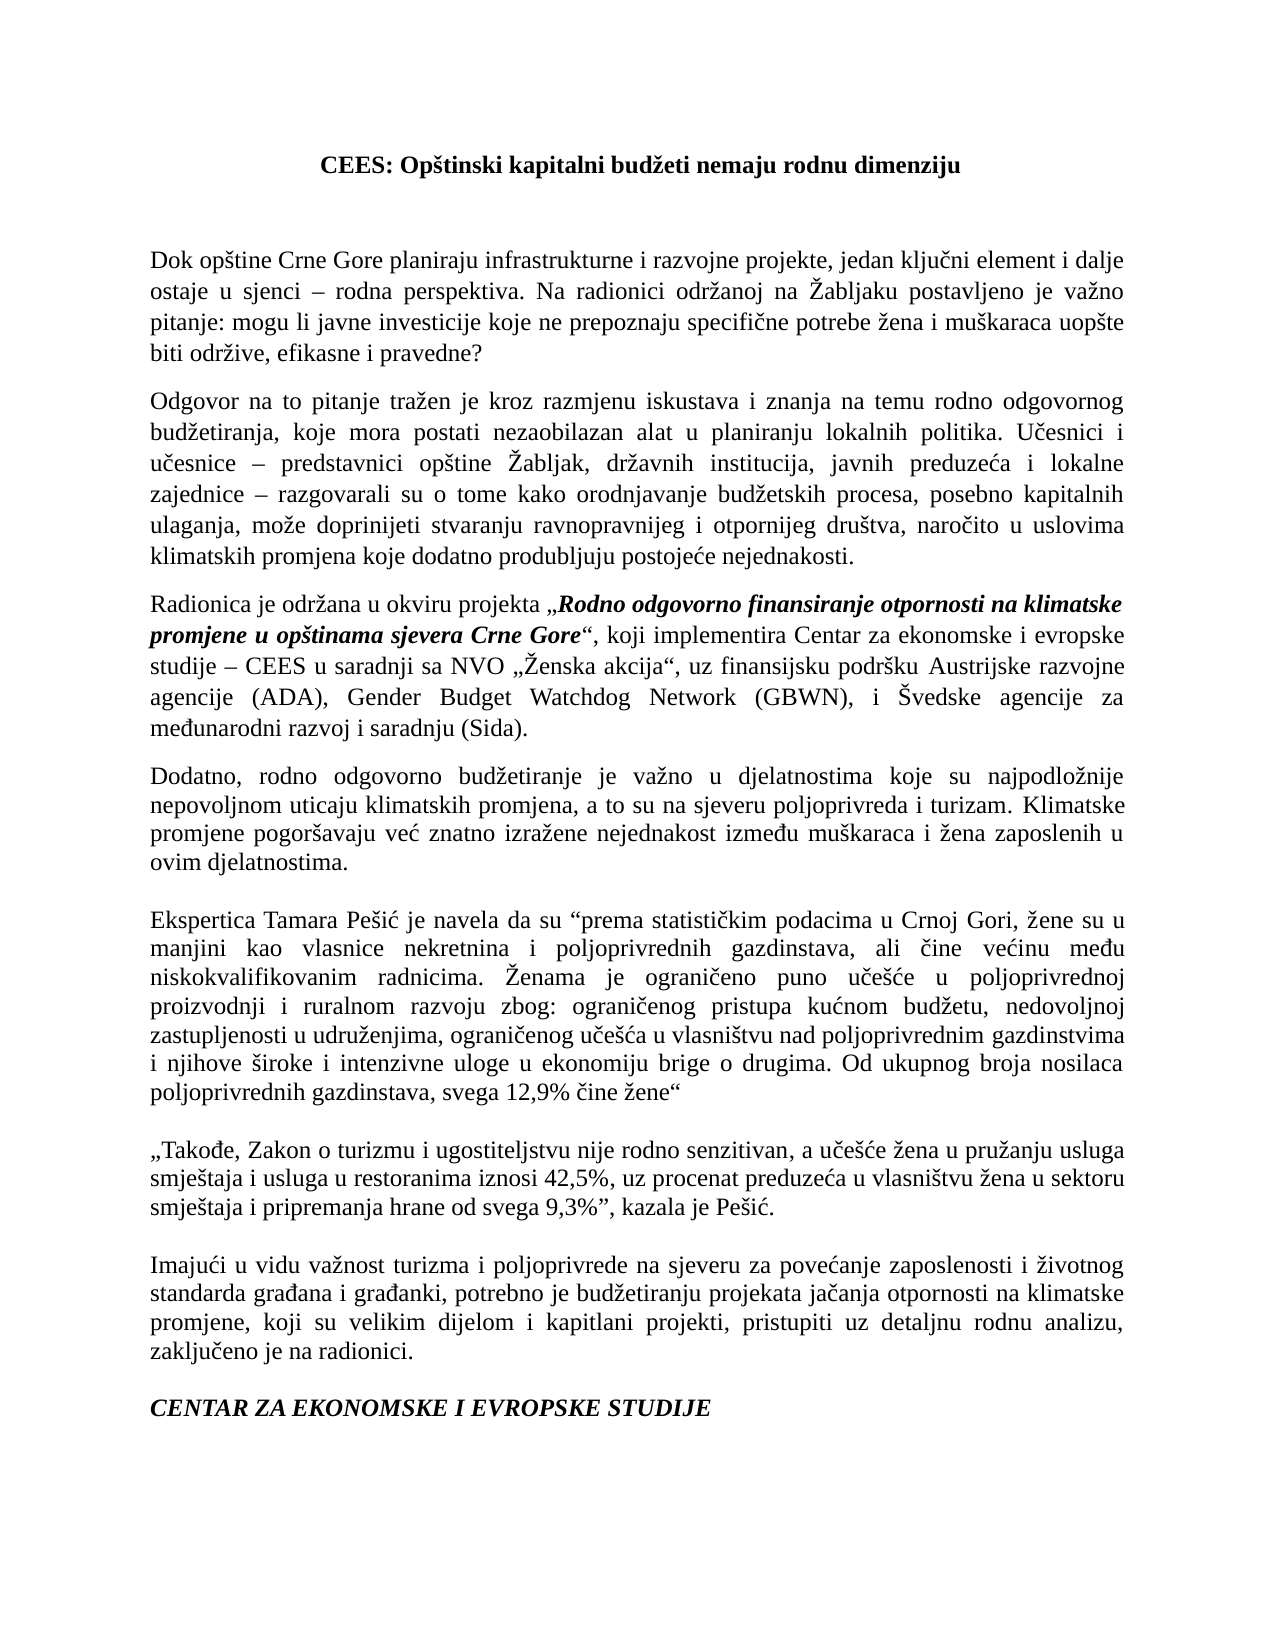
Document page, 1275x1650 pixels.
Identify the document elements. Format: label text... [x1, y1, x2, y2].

text Dodatno, rodno odgovorno budžetiranje je važno u djelatnostima koje su najpodložnije nepovoljnom uticaju klimatskih promjena, a to su na sjeveru poljoprivreda i turizam. Klimatske promjene pogoršavaju već znatno izražene nejednakost između muškaraca i žena zaposlenih u ovim djelatnostima. [150, 761, 1125, 876]
text Odgovor na to pitanje tražen je kroz razmjenu iskustava i znanja na temu rodno odgovornog budžetiranja, koje mora postati nezaobilazan alat u planiranju lokalnih politika. Učesnici i učesnice – predstavnici opštine Žabljak, državnih institucija, javnih preduzeća i lokalne zajednice – razgovarali su o tome kako orodnjavanje budžetskih procesa, posebno kapitalnih ulaganja, može doprinijeti stvaranju ravnopravnijeg i otpornijeg društva, naročito u uslovima klimatskih promjena koje dodatno produbljuju postojeće nejednakosti. [150, 386, 1125, 570]
text Radionica je održana u okviru projekta „Rodno odgovorno finansiranje otpornosti na klimatske promjene u opštinama sjevera Crne Gore“, koji implementira Centar za ekonomske i evropske studije – CEES u saradnji sa NVO „Ženska akcija“, uz finansijsku podršku Austrijske razvojne agencije (ADA), Gender Budget Watchdog Network (GBWN), i Švedske agencije za međunarodni razvoj i saradnju (Sida). [150, 589, 1125, 742]
text „Takođe, Zakon o turizmu i ugostiteljstvu nije rodno senzitivan, a učešće žena u pružanju usluga smještaja i usluga u restoranima iznosi 42,5%, uz procenat preduzeća u vlasništvu žena u sektoru smještaja i pripremanja hrane od svega 9,3%”, kazala je Pešić. [150, 1135, 1125, 1221]
text Ekspertica Tamara Pešić je navela da su “prema statističkim podacima u Crnoj Gori, žene su u manjini kao vlasnice nekretnina i poljoprivrednih gazdinstava, ali čine većinu među niskokvalifikovanim radnicima. Ženama je ograničeno puno učešće u poljoprivrednoj proizvodnji i ruralnom razvoju zbog: ograničenog pristupa kućnom budžetu, nedovoljnoj zastupljenosti u udruženjima, ograničenog učešća u vlasništvu nad poljoprivrednim gazdinstvima i njihove široke i intenzivne uloge u ekonomiju brige o drugima. Od ukupnog broja nosilaca poljoprivrednih gazdinstava, svega 12,9% čine žene“ [150, 905, 1125, 1106]
text CENTAR ZA EKONOMSKE I EVROPSKE STUDIJE [150, 1393, 1125, 1422]
text Imajući u vidu važnost turizma i poljoprivrede na sjeveru za povećanje zaposlenosti i životnog standarda građana i građanki, potrebno je budžetiranju projekata jačanja otpornosti na klimatske promjene, koji su velikim dijelom i kapitlani projekti, pristupiti uz detaljnu rodnu analizu, zaključeno je na radionici. [150, 1250, 1125, 1365]
text CEES: Opštinski kapitalni budžeti nemaju rodnu dimenziju [150, 150, 1125, 179]
text Dok opštine Crne Gore planiraju infrastrukturne i razvojne projekte, jedan ključni element i dalje ostaje u sjenci – rodna perspektiva. Na radionici održanoj na Žabljaku postavljeno je važno pitanje: mogu li javne investicije koje ne prepoznaju specifične potrebe žena i muškaraca uopšte biti održive, efikasne i pravedne? [150, 245, 1125, 367]
